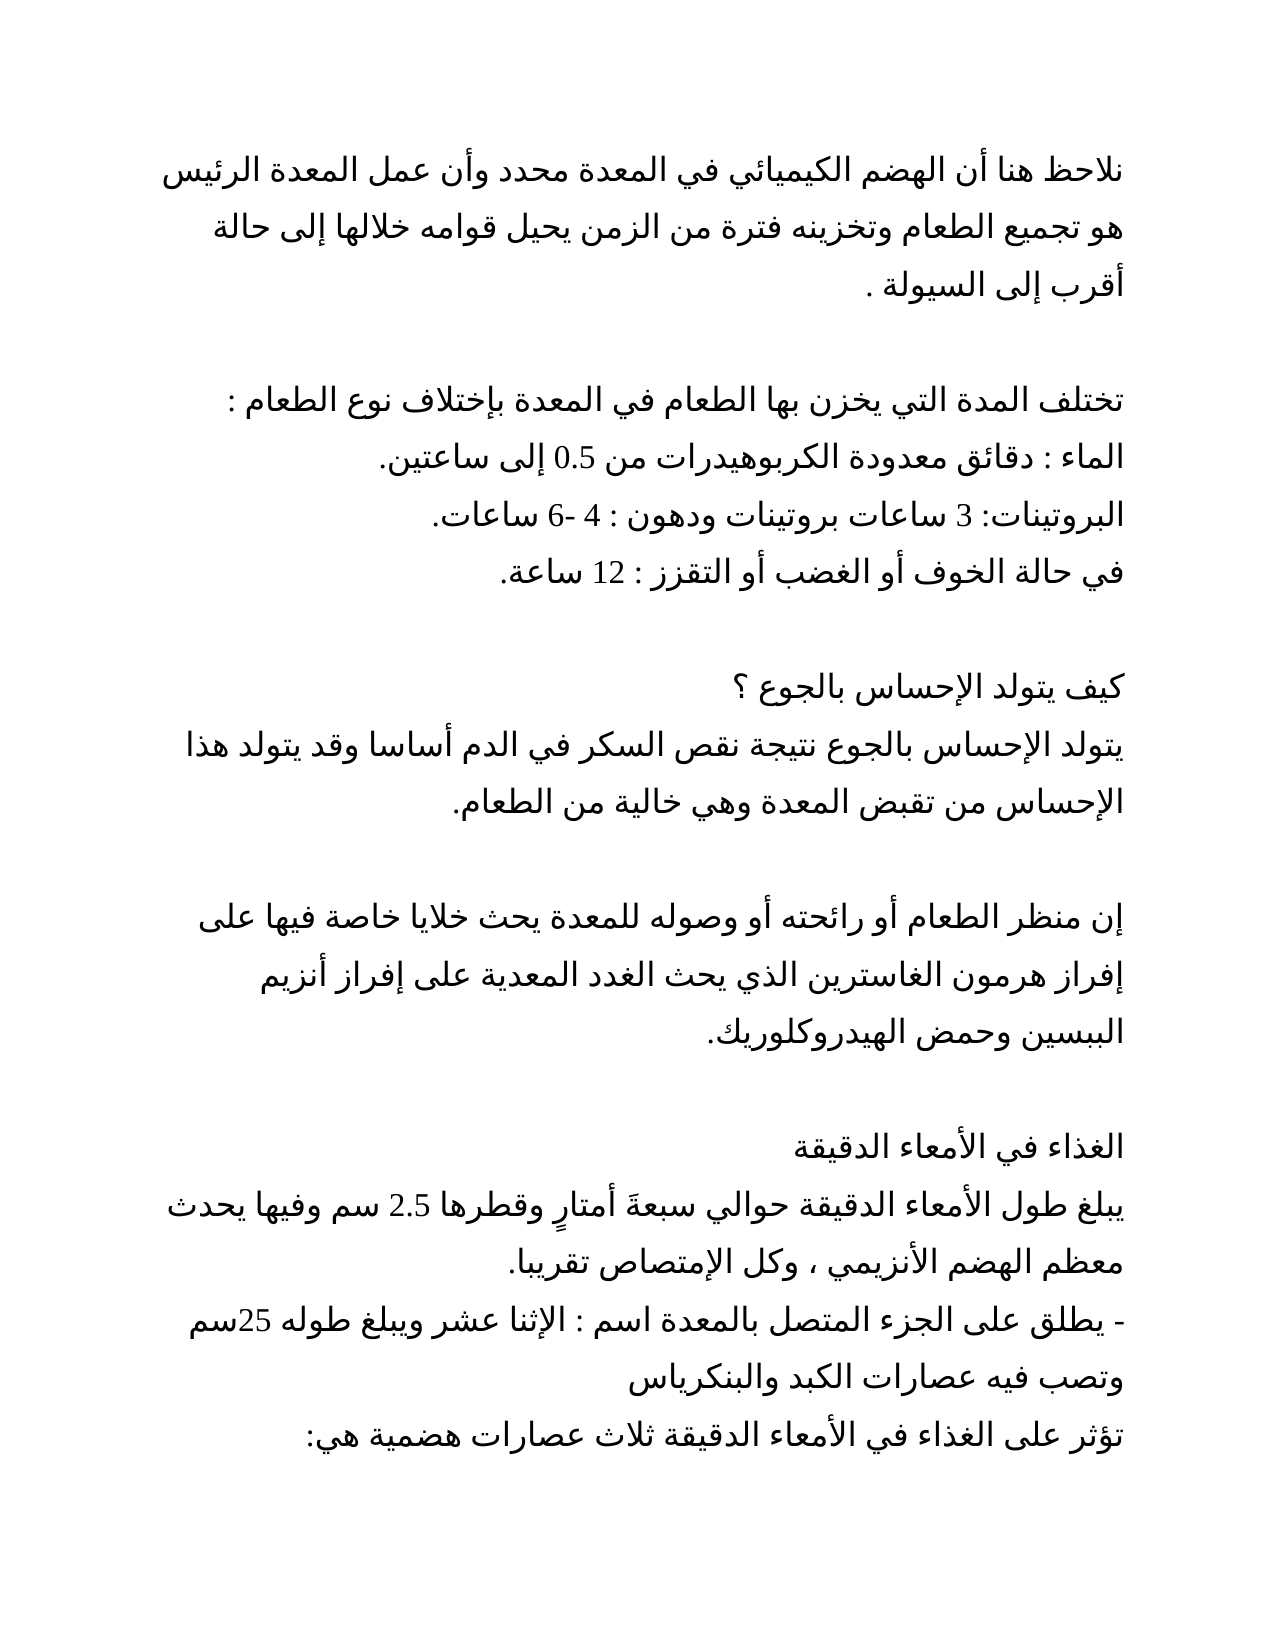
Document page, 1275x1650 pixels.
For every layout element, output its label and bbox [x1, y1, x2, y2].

text [150, 150, 1125, 1453]
